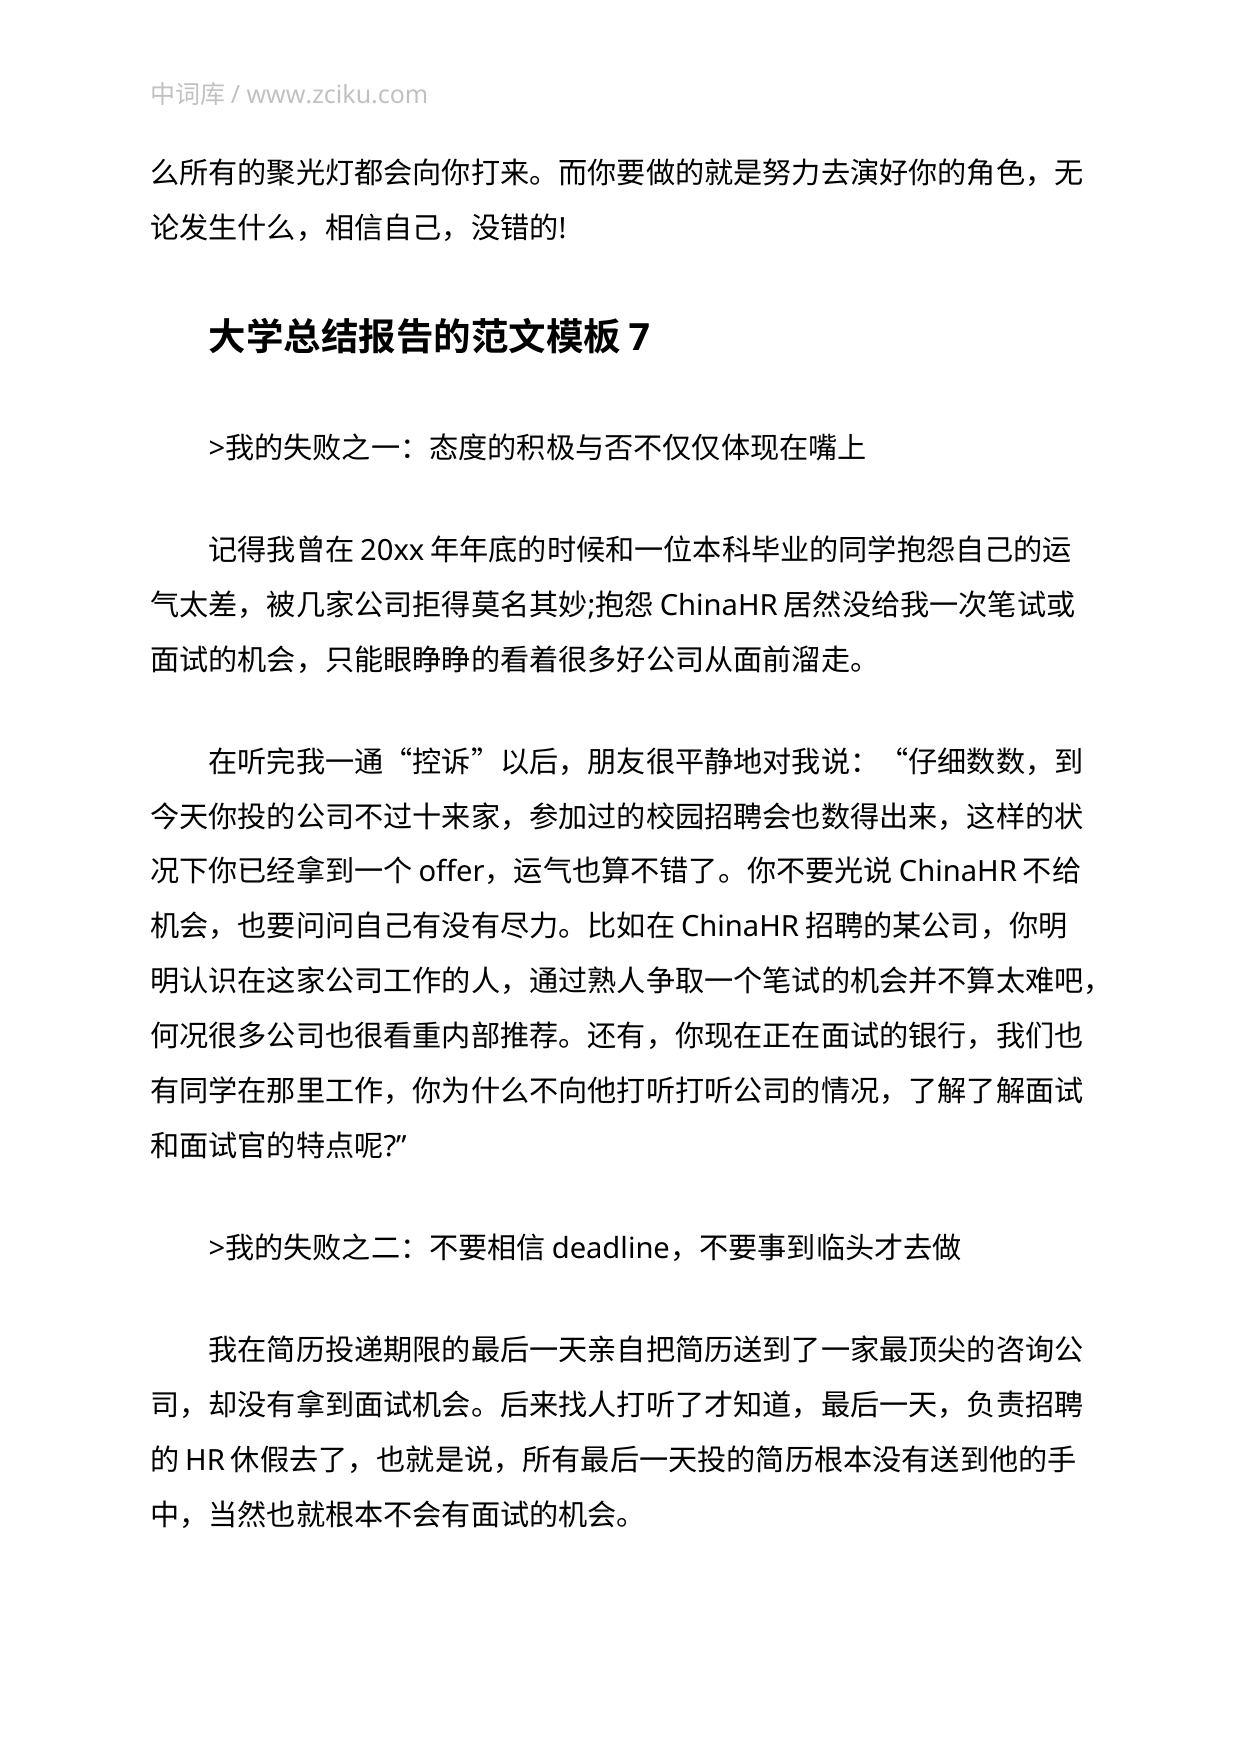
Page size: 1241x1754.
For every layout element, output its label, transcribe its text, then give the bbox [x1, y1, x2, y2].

text 大学总结报告的范文模板7 [150, 307, 1090, 361]
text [150, 150, 1090, 247]
text 记得我曾在20xx年年底的时候和一位本科毕业的同学抱怨自己的运气太差，被几家公司拒得莫名其妙;抱怨ChinaHR居然没给我一次笔试或面试的机会，只能眼睁睁的看着很多好公司从面前溜走。 [150, 526, 1090, 679]
text 我在简历投递期限的最后一天亲自把简历送到了一家最顶尖的咨询公司，却没有拿到面试机会。后来找人打听了才知道，最后一天，负责招聘的HR休假去了，也就是说，所有最后一天投的简历根本没有送到他的手中，当然也就根本不会有面试的机会。 [150, 1327, 1090, 1534]
text >我的失败之二：不要相信deadline，不要事到临头才去做 [150, 1225, 1090, 1267]
text >我的失败之一：态度的积极与否不仅仅体现在嘴上 [150, 424, 1090, 467]
text 在听完我一通“控诉”以后，朋友很平静地对我说：“仔细数数，到今天你投的公司不过十来家，参加过的校园招聘会也数得出来，这样的状况下你已经拿到一个offer，运气也算不错了。你不要光说ChinaHR不给机会，也要问问自己有没有尽力。比如在ChinaHR招聘的某公司，你明明认识在这家公司工作的人，通过熟人争取一个笔试的机会并不算太难吧，何况很多公司也很看重内部推荐。还有，你现在正在面试的银行，我们也有同学在那里工作，你为什么不向他打听打听公司的情况，了解了解面试和面试官的特点呢?” [150, 738, 1090, 1165]
